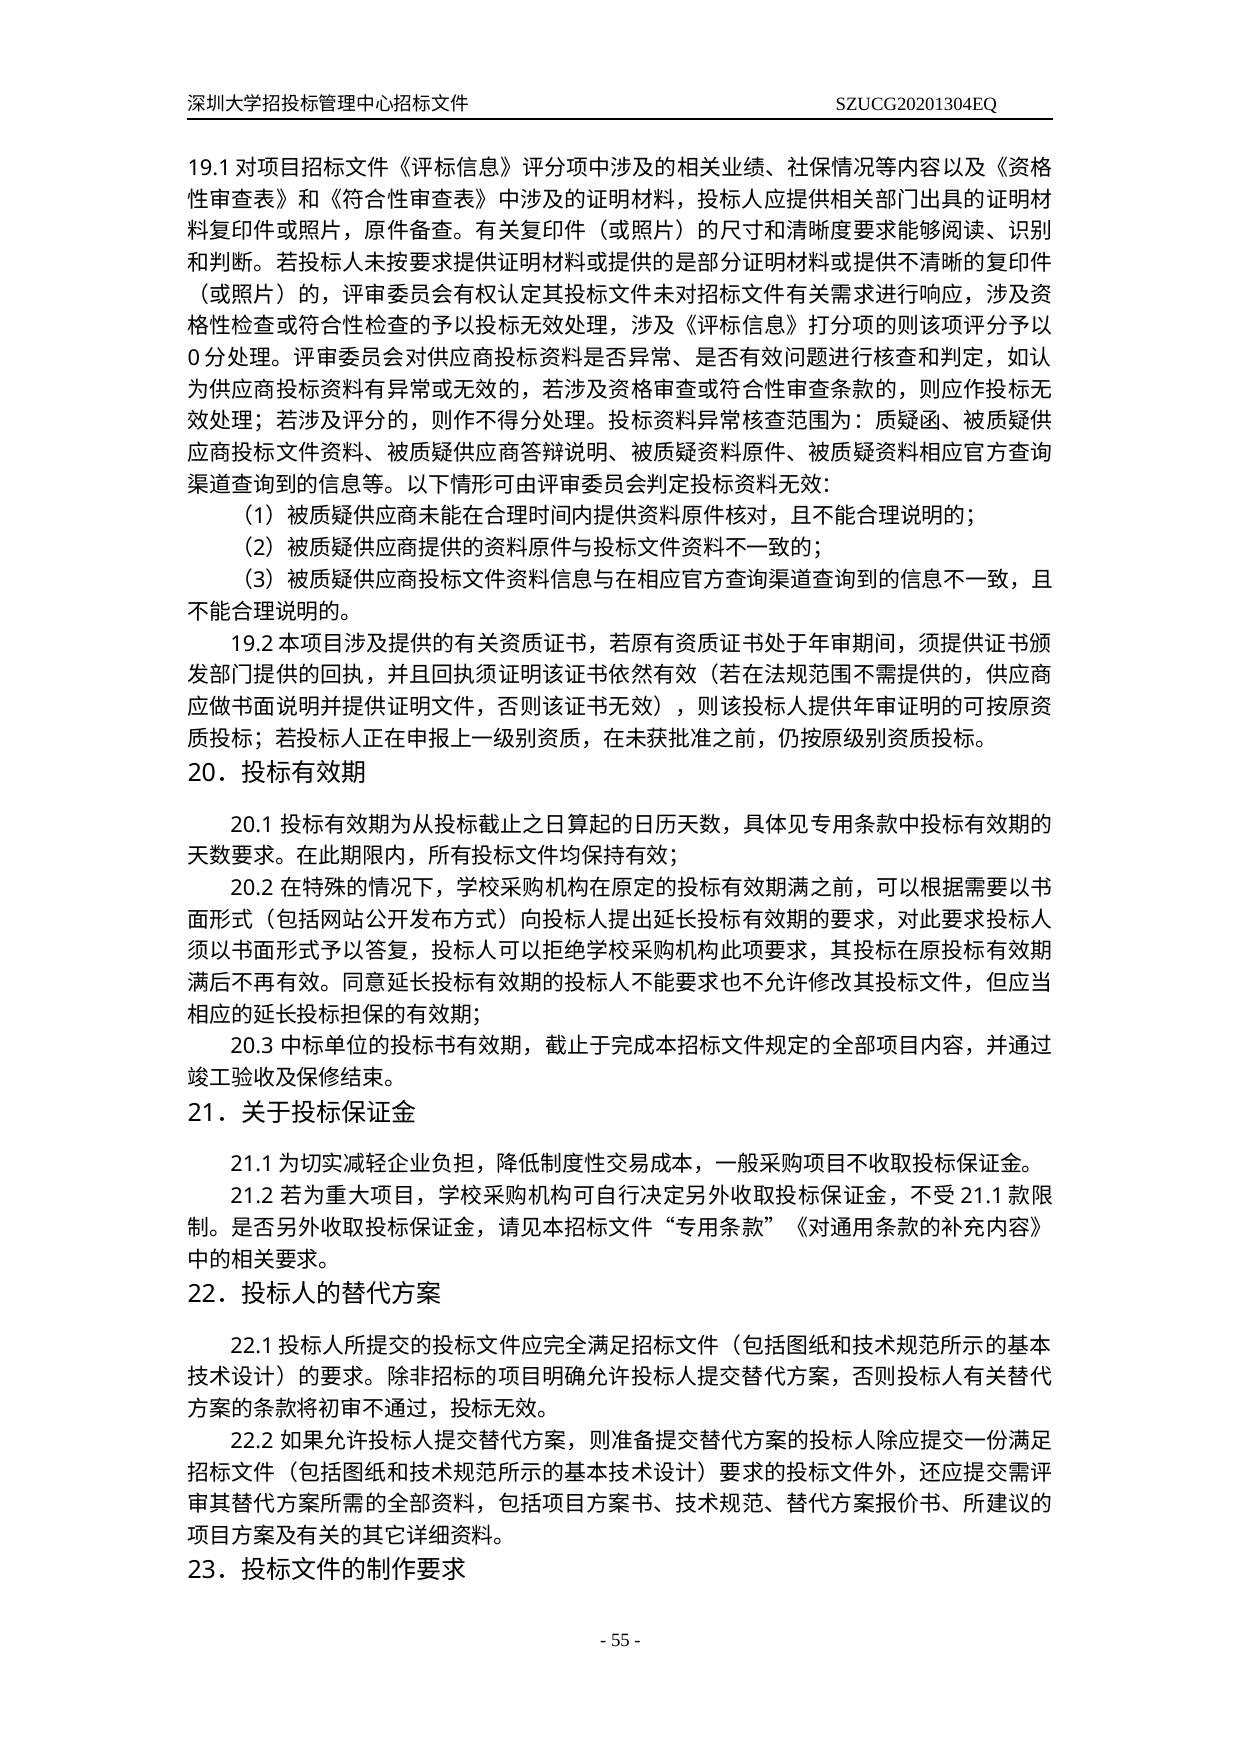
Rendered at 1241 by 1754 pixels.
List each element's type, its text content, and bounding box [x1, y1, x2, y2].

text 20．投标有效期 [187, 752, 1053, 788]
text 21.1为切实减轻企业负担，降低制度性交易成本，一般采购项目不收取投标保证金。 [187, 1146, 1053, 1178]
text 22.1投标人所提交的投标文件应完全满足招标文件（包括图纸和技术规范所示的基本技术设计）的要求。除非招标的项目明确允许投标人提交替代方案，否则投标人有关替代方案的条款将初审不通过，投标无效。 [187, 1328, 1053, 1423]
text 20.2 在特殊的情况下，学校采购机构在原定的投标有效期满之前，可以根据需要以书面形式（包括网站公开发布方式）向投标人提出延长投标有效期的要求，对此要求投标人须以书面形式予以答复，投标人可以拒绝学校采购机构此项要求，其投标在原投标有效期满后不再有效。同意延长投标有效期的投标人不能要求也不允许修改其投标文件，但应当相应的延长投标担保的有效期； [187, 870, 1053, 1028]
text 23．投标文件的制作要求 [187, 1549, 1053, 1586]
text 22．投标人的替代方案 [187, 1273, 1053, 1309]
text 21.2 若为重大项目，学校采购机构可自行决定另外收取投标保证金，不受21.1款限制。是否另外收取投标保证金，请见本招标文件“专用条款”《对通用条款的补充内容》中的相关要求。 [187, 1178, 1053, 1273]
text （3）被质疑供应商投标文件资料信息与在相应官方查询渠道查询到的信息不一致，且不能合理说明的。 [187, 562, 1053, 626]
text 20.1 投标有效期为从投标截止之日算起的日历天数，具体见专用条款中投标有效期的天数要求。在此期限内，所有投标文件均保持有效； [187, 807, 1053, 870]
text （1）被质疑供应商未能在合理时间内提供资料原件核对，且不能合理说明的； [187, 498, 1053, 530]
text 21．关于投标保证金 [187, 1092, 1053, 1128]
text 19.2本项目涉及提供的有关资质证书，若原有资质证书处于年审期间，须提供证书颁发部门提供的回执，并且回执须证明该证书依然有效（若在法规范围不需提供的，供应商应做书面说明并提供证明文件，否则该证书无效），则该投标人提供年审证明的可按原资质投标；若投标人正在申报上一级别资质，在未获批准之前，仍按原级别资质投标。 [187, 626, 1053, 752]
text 20.3 中标单位的投标书有效期，截止于完成本招标文件规定的全部项目内容，并通过竣工验收及保修结束。 [187, 1028, 1053, 1092]
text 22.2 如果允许投标人提交替代方案，则准备提交替代方案的投标人除应提交一份满足招标文件（包括图纸和技术规范所示的基本技术设计）要求的投标文件外，还应提交需评审其替代方案所需的全部资料，包括项目方案书、技术规范、替代方案报价书、所建议的项目方案及有关的其它详细资料。 [187, 1423, 1053, 1549]
text （2）被质疑供应商提供的资料原件与投标文件资料不一致的； [187, 530, 1053, 562]
text 19.1对项目招标文件《评标信息》评分项中涉及的相关业绩、社保情况等内容以及《资格性审查表》和《符合性审查表》中涉及的证明材料，投标人应提供相关部门出具的证明材料复印件或照片，原件备查。有关复印件（或照片）的尺寸和清晰度要求能够阅读、识别和判断。若投标人未按要求提供证明材料或提供的是部分证明材料或提供不清晰的复印件（或照片）的，评审委员会有权认定其投标文件未对招标文件有关需求进行响应，涉及资格性检查或符合性检查的予以投标无效处理，涉及《评标信息》打分项的则该项评分予以0分处理。评审委员会对供应商投标资料是否异常、是否有效问题进行核查和判定，如认为供应商投标资料有异常或无效的，若涉及资格审查或符合性审查条款的，则应作投标无效处理；若涉及评分的，则作不得分处理。投标资料异常核查范围为：质疑函、被质疑供应商投标文件资料、被质疑供应商答辩说明、被质疑资料原件、被质疑资料相应官方查询渠道查询到的信息等。以下情形可由评审委员会判定投标资料无效： [187, 150, 1053, 498]
